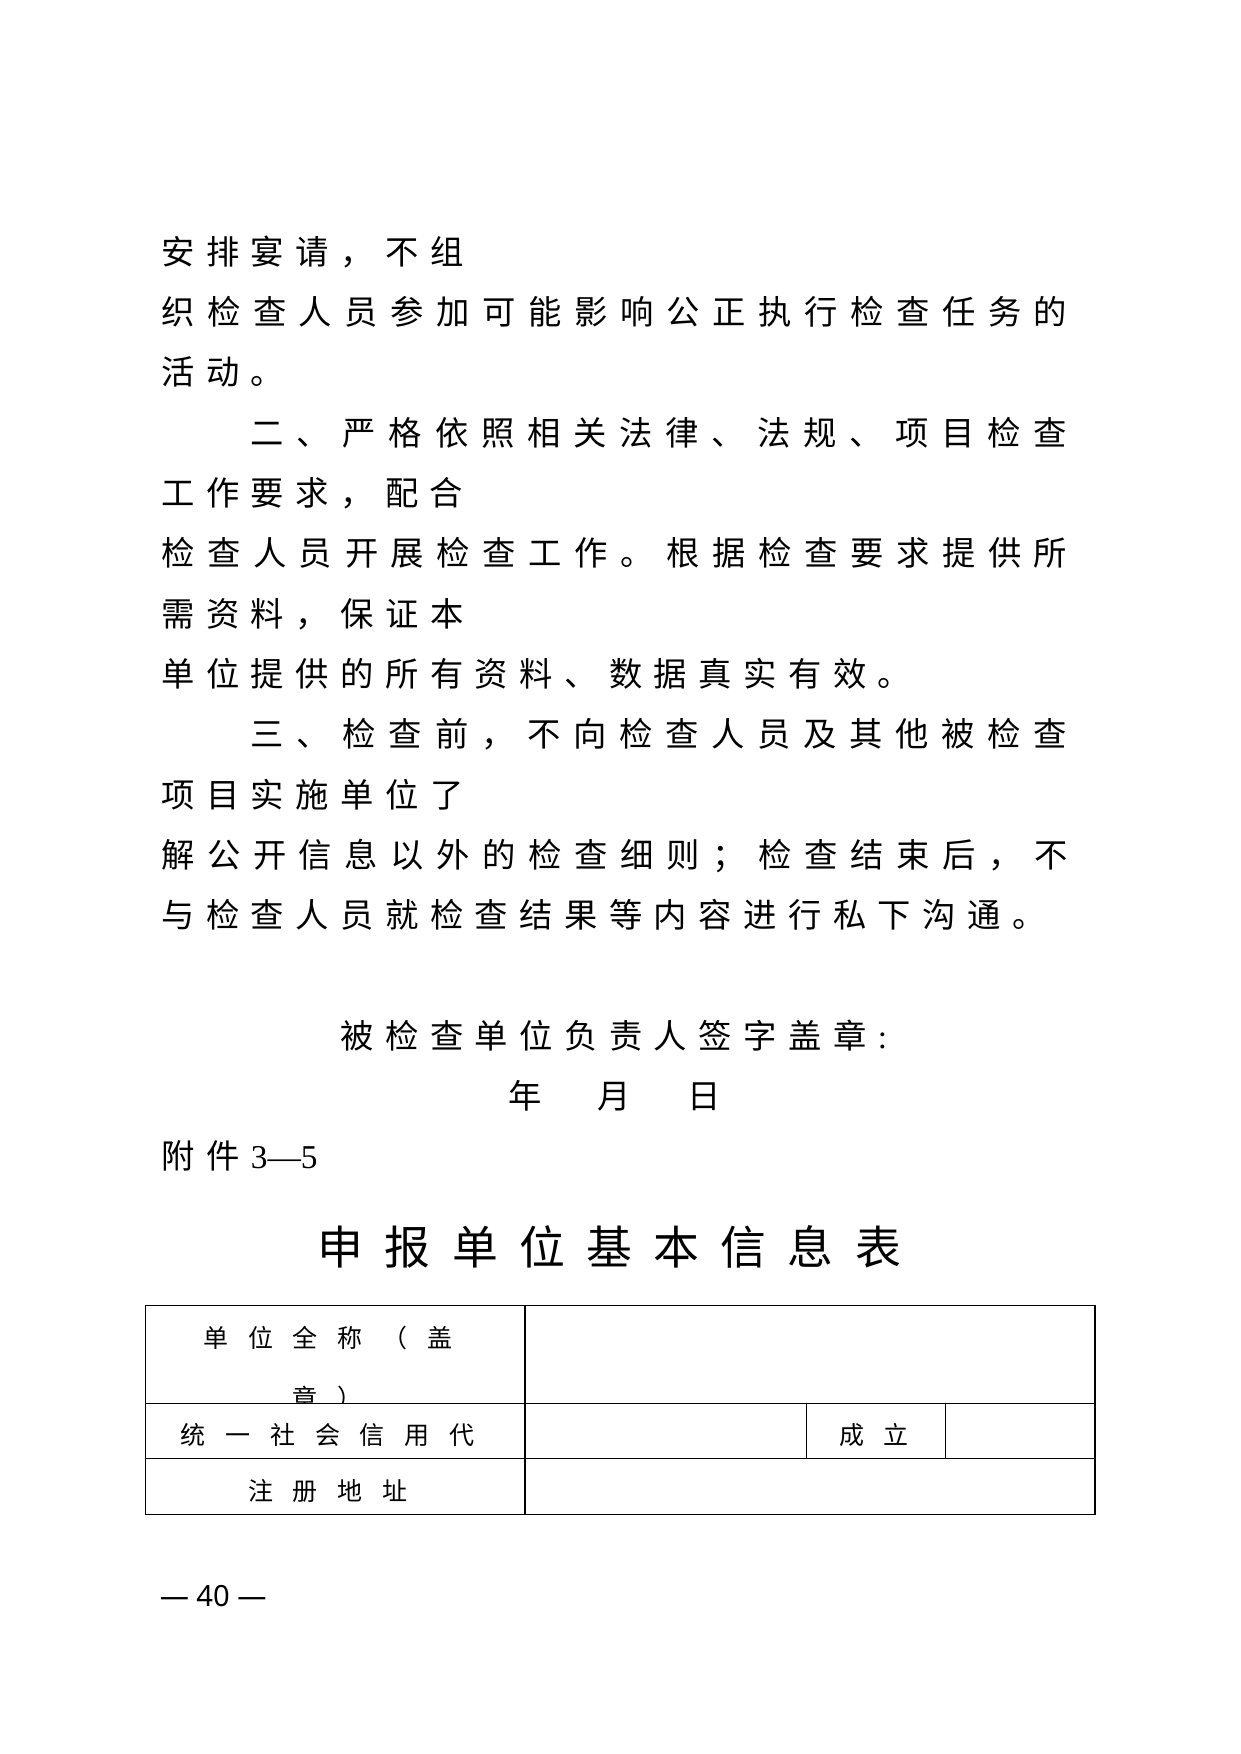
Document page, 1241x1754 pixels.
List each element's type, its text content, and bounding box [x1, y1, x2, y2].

table_header [526, 1306, 1094, 1402]
text 附件3—5 [161, 1124, 1079, 1184]
table_cell 成立年月 [807, 1404, 945, 1458]
text 织检查人员参加可能影响公正执行检查任务的活动。 [161, 280, 1079, 400]
text 二、严格依照相关法律、法规、项目检查工作要求，配合 [161, 400, 1079, 521]
text 申报单位基本信息表 [161, 1184, 1079, 1305]
text 被检查单位负责人签字盖章: [161, 1003, 1079, 1064]
table_cell [526, 1404, 806, 1458]
text 三、检查前，不向检查人员及其他被检查项目实施单位了 [161, 702, 1079, 823]
text 单位提供的所有资料、数据真实有效。 [161, 642, 1079, 702]
text 检查人员开展检查工作。根据检查要求提供所需资料，保证本 [161, 521, 1079, 642]
table_cell [946, 1404, 1094, 1458]
text 解公开信息以外的检查细则；检查结束后，不与检查人员就检查结果等内容进行私下沟通。 [161, 823, 1079, 943]
text 年 月 日 [161, 1064, 1079, 1124]
table_cell 统一社会信用代码 [146, 1404, 524, 1458]
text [161, 219, 1079, 280]
table_cell [526, 1459, 1094, 1514]
table_header 单位全称（盖章） [146, 1306, 524, 1402]
table_cell 注册地址 [146, 1459, 524, 1514]
